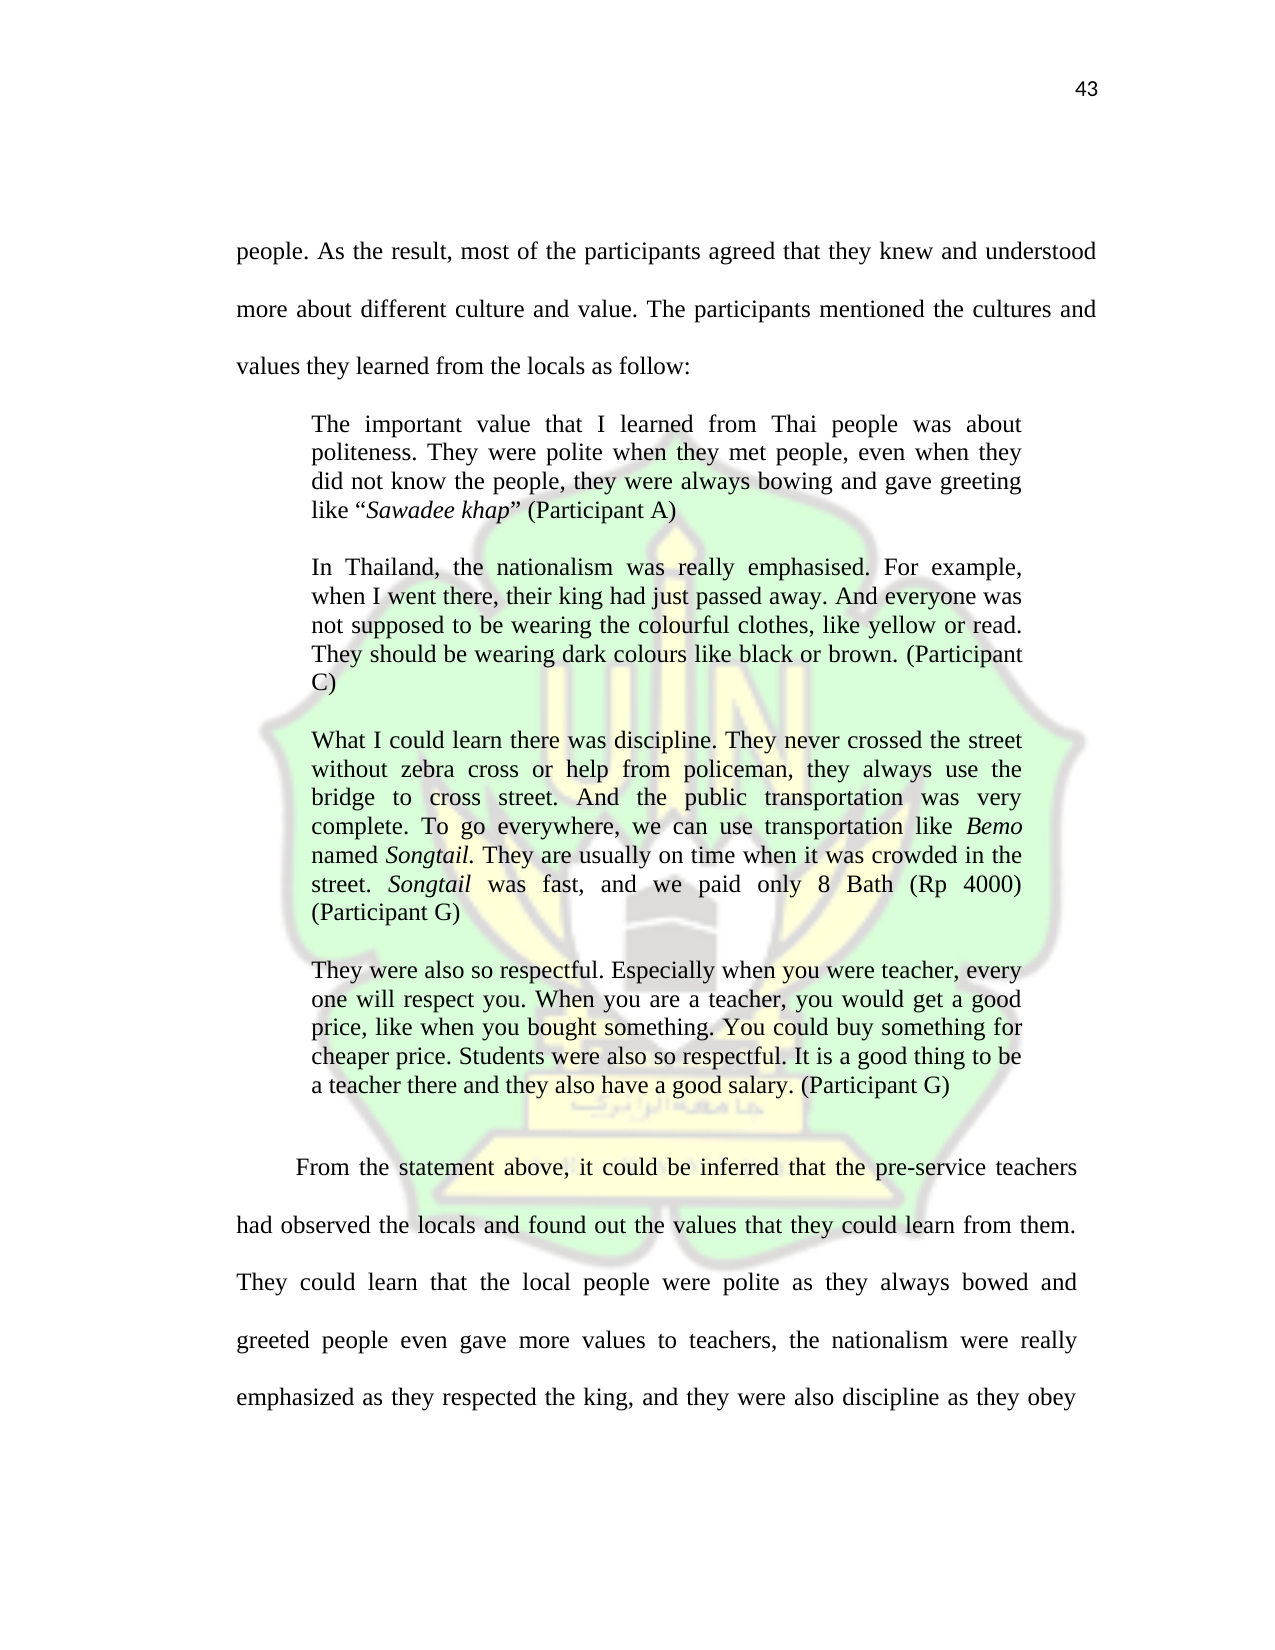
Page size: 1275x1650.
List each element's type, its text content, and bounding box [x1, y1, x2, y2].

text They were also so respectful. Especially when you were teacher, every one will respect you. When you are a teacher, you would get a good price, like when you bought something. You could buy something for cheaper price. Students were also so respectful. It is a good thing to be a teacher there and they also have a good salary. (Participant G) [311, 955, 1023, 1099]
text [236, 236, 1098, 380]
text The important value that I learned from Thai people was about politeness. They were polite when they met people, even when they did not know the people, they were always bowing and gave greeting like “Sawadee khap” (Participant A) [311, 409, 1023, 524]
text In Thailand, the nationalism was really emphasised. For example, when I went there, their king had just passed away. And everyone was not supposed to be wearing the colourful clothes, like yellow or read. They should be wearing dark colours like black or brown. (Participant C) [311, 552, 1023, 696]
text What I could learn there was discipline. They never crossed the street without zebra cross or help from policeman, they always use the bridge to cross street. And the public transportation was very complete. To go everywhere, we can use transportation like Bemo named Songtail. They are usually on time when it was crowded in the street. Songtail was fast, and we paid only 8 Bath (Rp 4000) (Participant G) [311, 725, 1023, 926]
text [236, 1152, 1078, 1411]
